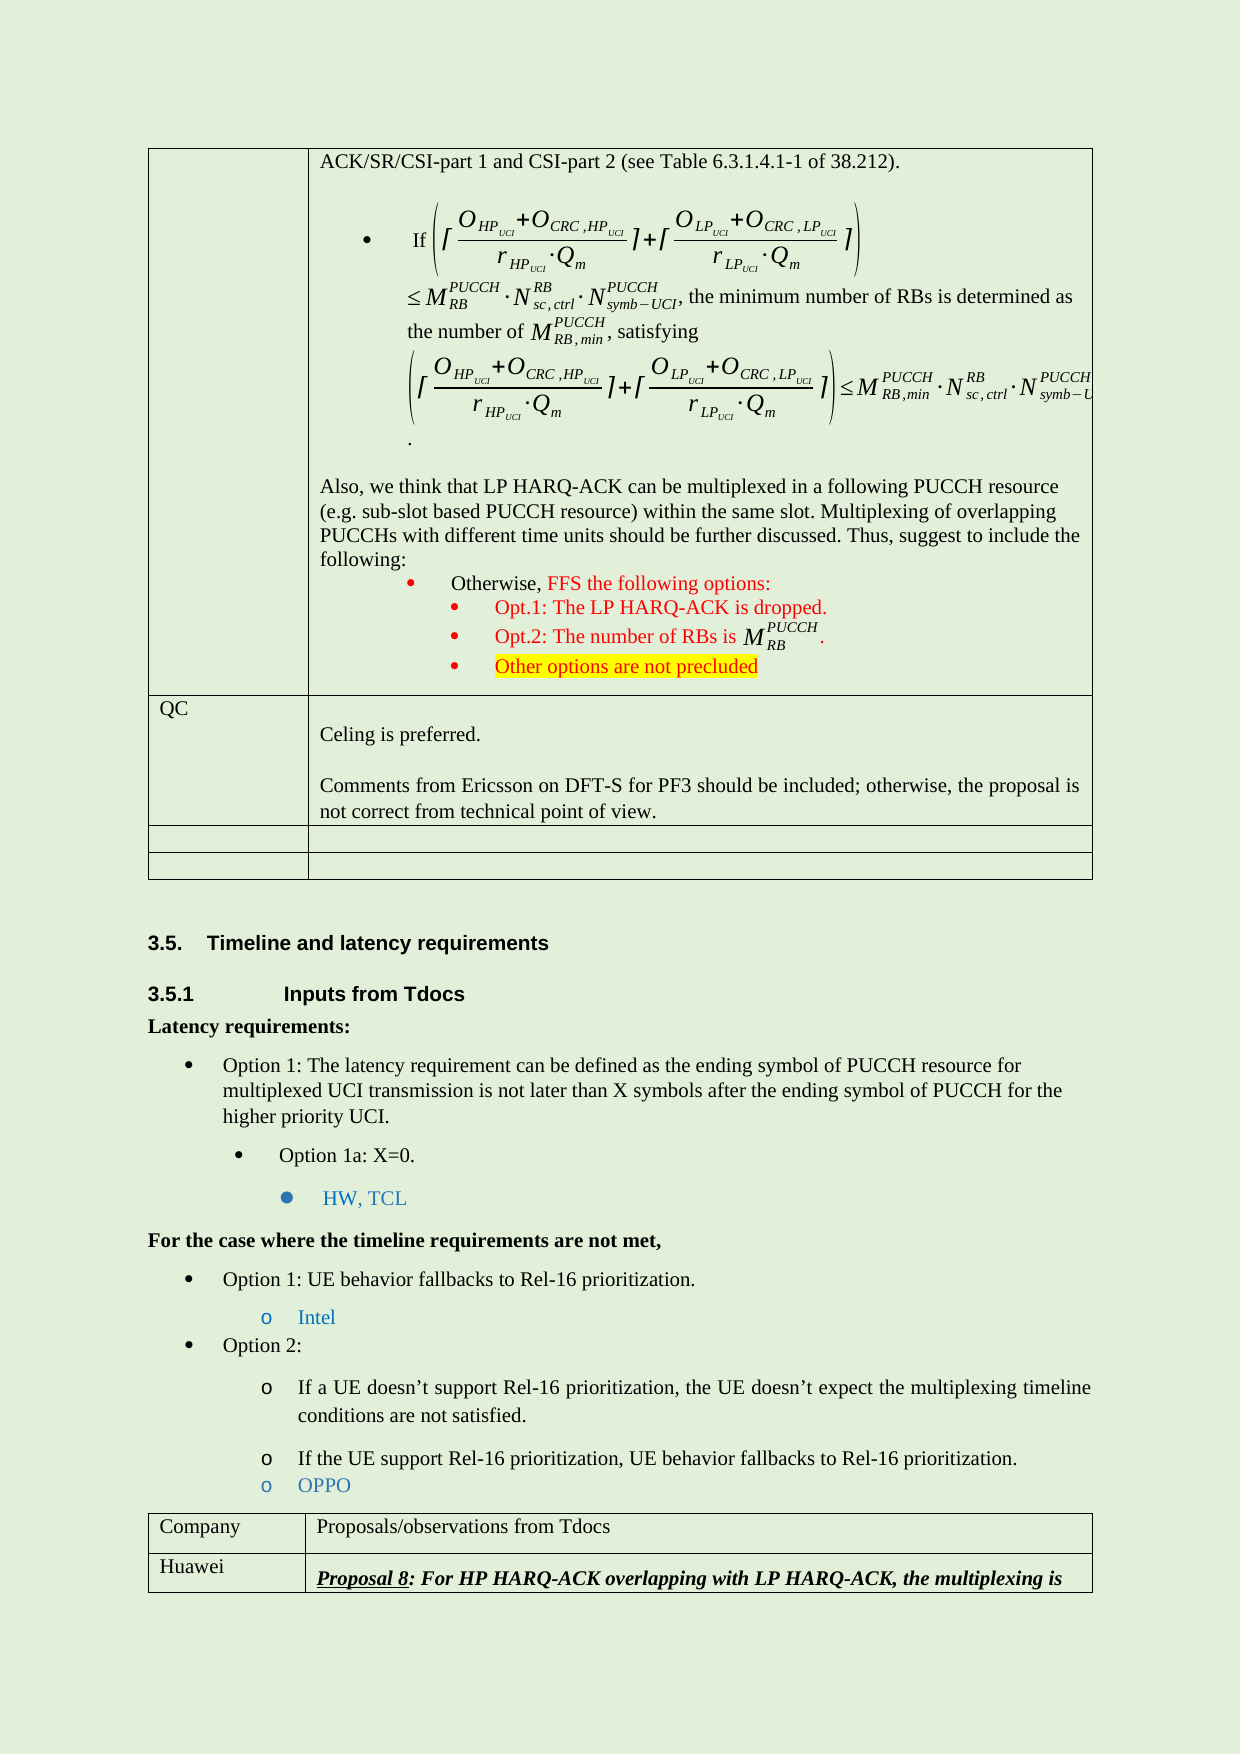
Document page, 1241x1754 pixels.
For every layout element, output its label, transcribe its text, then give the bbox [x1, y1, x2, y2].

list Intel [260, 1305, 1093, 1331]
table_cell [149, 853, 308, 879]
table_header Proposals/observations from Tdocs [306, 1514, 1092, 1553]
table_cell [309, 149, 1092, 694]
list If a UE doesn’t support Rel-16 prioritization, the UE doesn’t expect the multiplexing timeline conditions are not satisfied. [260, 1375, 1093, 1427]
list Option 1a: X=0. [235, 1143, 1093, 1167]
table_cell [309, 853, 1092, 879]
table_cell Huawei [149, 1554, 305, 1592]
table_cell QC [149, 696, 308, 825]
text For the case where the timeline requirements are not met, [148, 1228, 1093, 1252]
list OPPO [260, 1473, 1093, 1499]
list If the UE support Rel-16 prioritization, UE behavior fallbacks to Rel-16 prioritization. [260, 1445, 1093, 1471]
table_cell Celing is preferred. Comments from Ericsson on DFT-S for PF3 should be included; otherwise, the proposal is not correct from technical point of view. [309, 696, 1092, 825]
subtitle Inputs from Tdocs [148, 982, 1093, 1006]
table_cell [306, 1554, 1092, 1592]
list Option 2: [185, 1333, 1093, 1357]
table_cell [149, 149, 308, 694]
text Latency requirements: [148, 1014, 1093, 1038]
table_cell [309, 826, 1092, 852]
list Option 1: UE behavior fallbacks to Rel-16 prioritization. [185, 1266, 1093, 1291]
subtitle Timeline and latency requirements [148, 931, 1093, 955]
list HW, TCL [279, 1185, 1093, 1209]
list Option 1: The latency requirement can be defined as the ending symbol of PUCCH resource for multiplexed UCI transmission is not later than X symbols after the ending symbol of PUCCH for the higher priority UCI. [185, 1052, 1093, 1128]
table_header Company [149, 1514, 305, 1553]
table_cell [149, 826, 308, 852]
